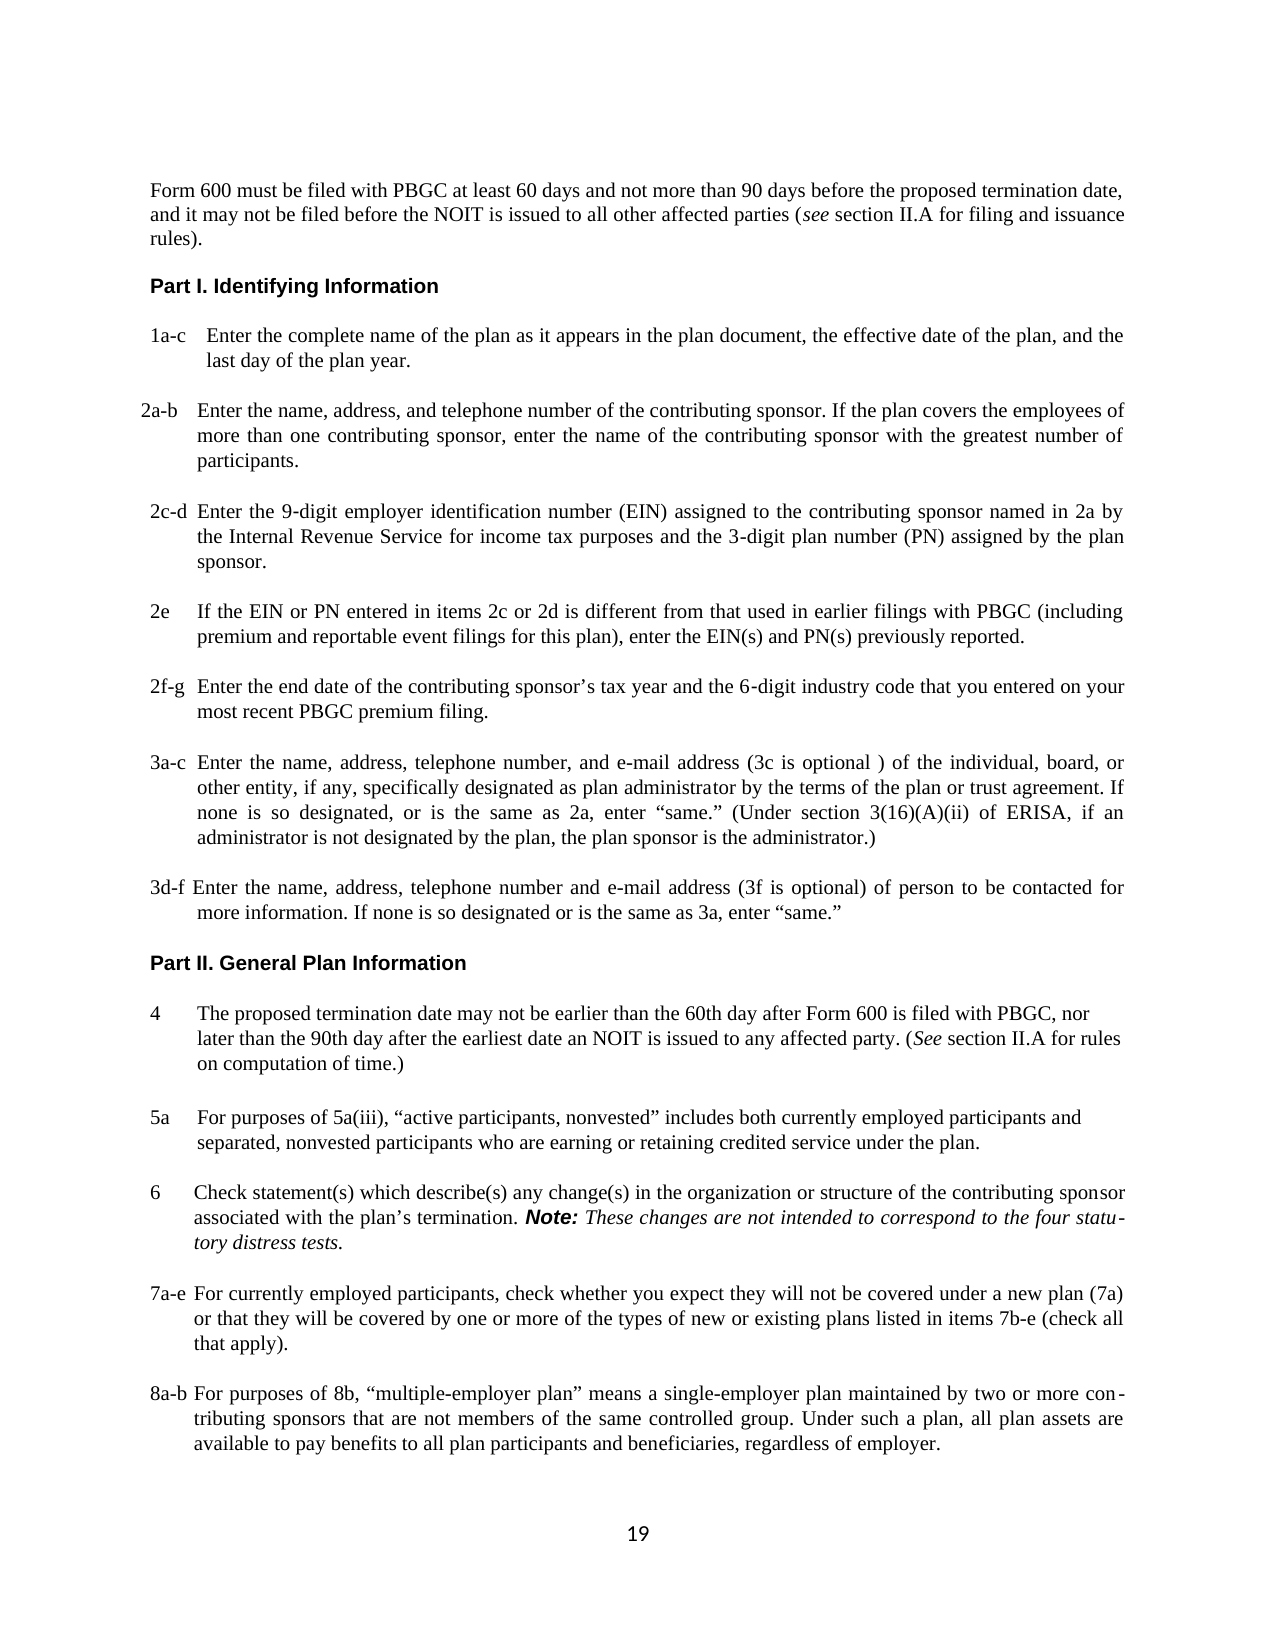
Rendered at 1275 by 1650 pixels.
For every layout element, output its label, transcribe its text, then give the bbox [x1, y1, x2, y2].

text 5a For purposes of 5a(iii), “active participants, nonvested” includes both currently employed participants and separated, nonvested participants who are earning or retaining credited service under the plan. [150, 1104, 1125, 1154]
text 4 The proposed termination date may not be earlier than the 60th day after Form 600 is filed with PBGC, nor later than the 90th day after the earliest date an NOIT is issued to any affected party. (See section II.A for rules on computation of time.) [150, 999, 1125, 1075]
text Part II. General Plan Information [150, 949, 1125, 974]
text 6 Check statement(s) which describe(s) any change(s) in the organization or structure of the contributing sponsor associated with the plan’s termination. Note: These changes are not intended to correspond to the four statutory distress tests. [150, 1179, 1125, 1254]
text 2c-d Enter the 9-digit employer identification number (EIN) assigned to the contributing sponsor named in 2a by the Internal Revenue Service for income tax purposes and the 3-digit plan number (PN) assigned by the plan sponsor. [150, 497, 1125, 573]
text 2f-g Enter the end date of the contributing sponsor’s tax year and the 6-digit industry code that you entered on your most recent PBGC premium filing. [150, 673, 1125, 723]
text 8a-b For purposes of 8b, “multiple-employer plan” means a single-employer plan maintained by two or more contributing sponsors that are not members of the same controlled group. Under such a plan, all plan assets are available to pay benefits to all plan participants and beneficiaries, regardless of employer. [150, 1380, 1125, 1455]
text Form 600 must be filed with PBGC at least 60 days and not more than 90 days before the proposed termination date, and it may not be filed before the NOIT is issued to all other affected parties (see section II.A for filing and issuance rules). [150, 178, 1125, 250]
text 3d-f Enter the name, address, telephone number and e-mail address (3f is optional) of person to be contacted for more information. If none is so designated or is the same as 3a, enter “same.” [150, 874, 1125, 924]
text 3a-c Enter the name, address, telephone number, and e-mail address (3c is optional ) of the individual, board, or other entity, if any, specifically designated as plan administrator by the terms of the plan or trust agreement. If none is so designated, or is the same as 2a, enter “same.” (Under section 3(16)(A)(ii) of ERISA, if an administrator is not designated by the plan, the plan sponsor is the administrator.) [150, 748, 1125, 849]
text 1a-c Enter the complete name of the plan as it appears in the plan document, the effective date of the plan, and the last day of the plan year. [150, 322, 1125, 372]
text 2a-b Enter the name, address, and telephone number of the contributing sponsor. If the plan covers the employees of more than one contributing sponsor, enter the name of the contributing sponsor with the greatest number of participants. [141, 397, 1125, 472]
text Part I. Identifying Information [150, 274, 1125, 298]
text 2e If the EIN or PN entered in items 2c or 2d is different from that used in earlier filings with PBGC (including premium and reportable event filings for this plan), enter the EIN(s) and PN(s) previously reported. [150, 598, 1125, 648]
text 7a-e For currently employed participants, check whether you expect they will not be covered under a new plan (7a) or that they will be covered by one or more of the types of new or existing plans listed in items 7b-e (check all that apply). [150, 1279, 1125, 1355]
